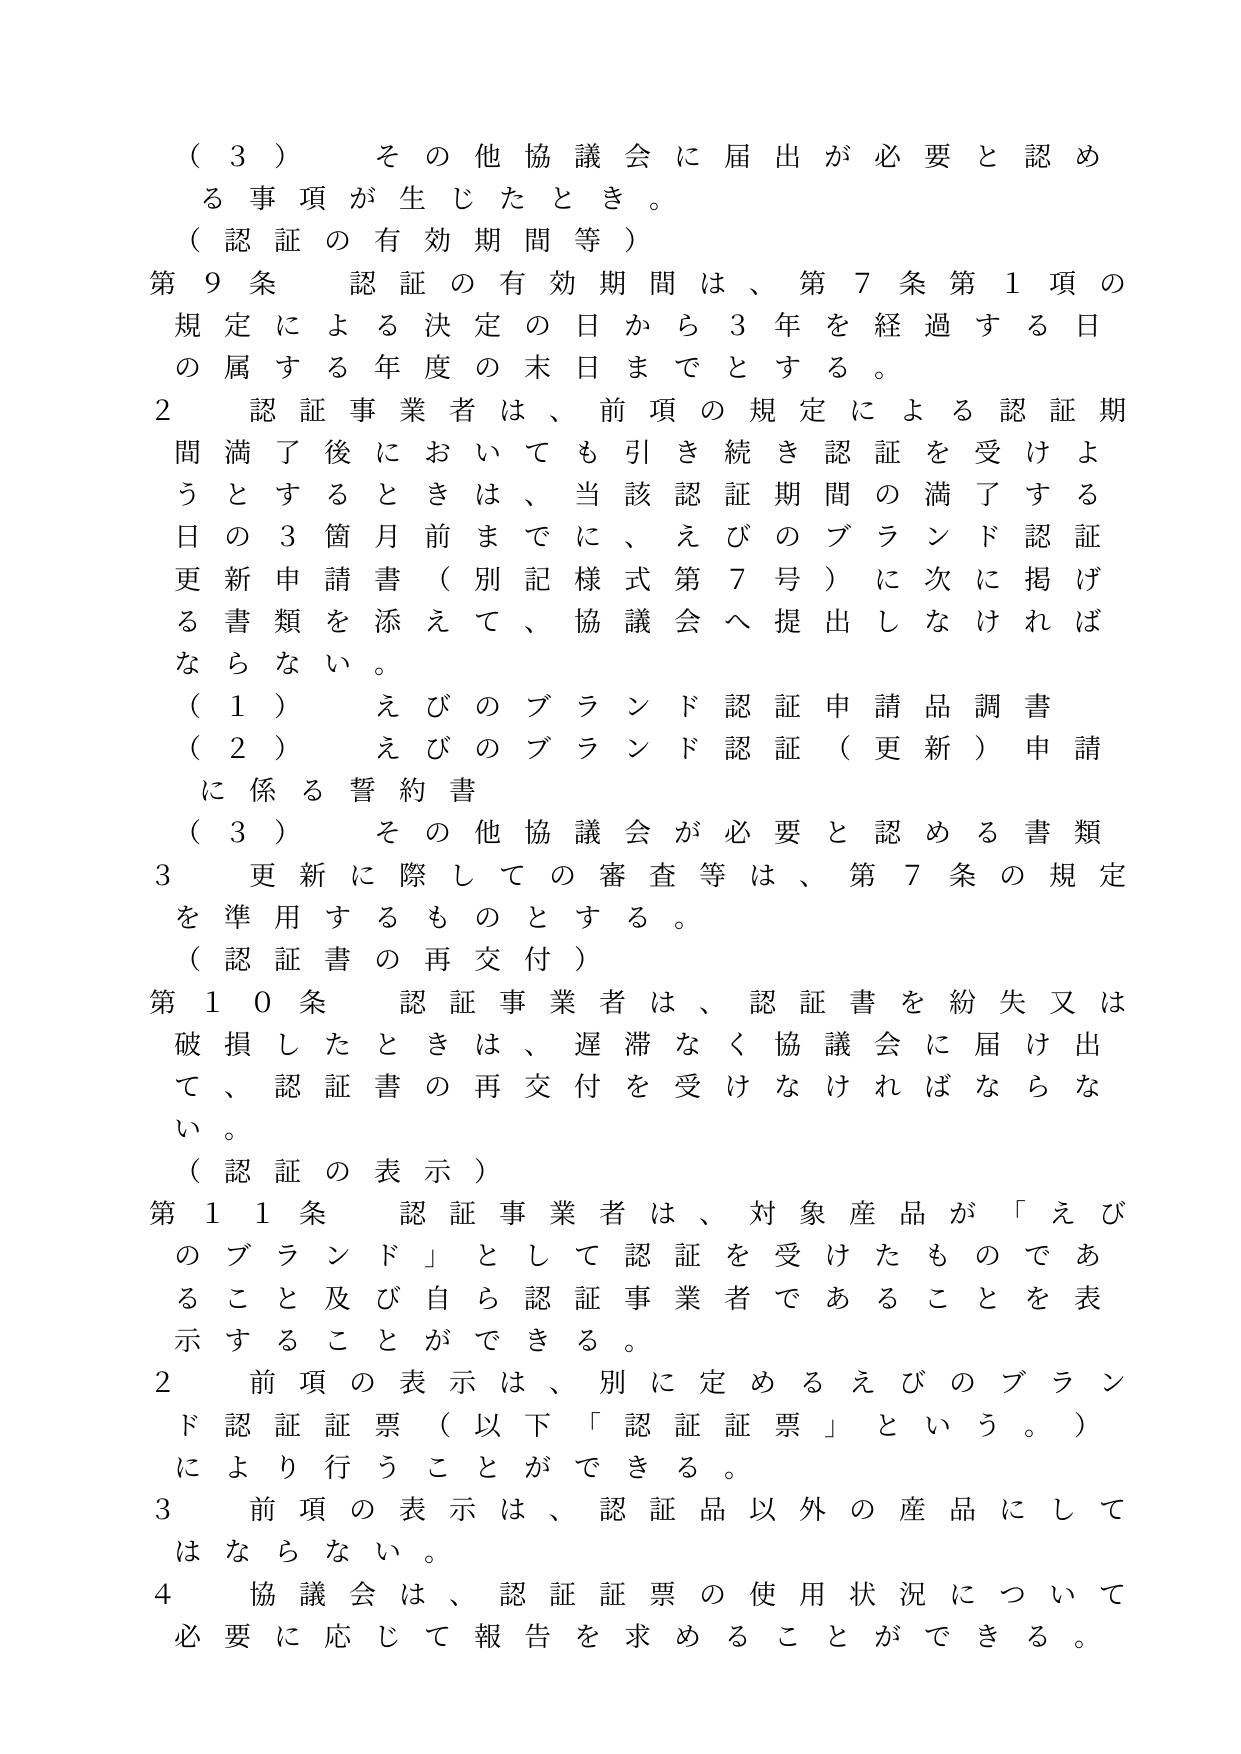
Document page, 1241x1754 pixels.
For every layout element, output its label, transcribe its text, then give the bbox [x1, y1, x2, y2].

text 第１０条 認証事業者は、認証書を紛失又は破損したときは、遅滞なく協議会に届け出て、認証書の再交付を受けなければならない。 [149, 979, 1149, 1148]
text （１） えびのブランド認証申請品調書 [174, 683, 1149, 726]
text （３） その他協議会に届出が必要と認める事項が生じたとき。 [174, 133, 1149, 218]
text 第１１条 認証事業者は、対象産品が「えびのブランド」として認証を受けたものであること及び自ら認証事業者であることを表示することができる。 [149, 1191, 1149, 1360]
text （認証の有効期間等） [174, 218, 1149, 260]
text 第９条 認証の有効期間は、第７条第１項の規定による決定の日から３年を経過する日の属する年度の末日までとする。 [149, 260, 1149, 387]
text （認証の表示） [174, 1148, 1149, 1191]
text ２ 認証事業者は、前項の規定による認証期間満了後においても引き続き認証を受けようとするときは、当該認証期間の満了する日の３箇月前までに、えびのブランド認証更新申請書（別記様式第７号）に次に掲げる書類を添えて、協議会へ提出しなければならない。 [149, 387, 1149, 683]
text （認証書の再交付） [174, 937, 1149, 979]
text ４ 協議会は、認証証票の使用状況について必要に応じて報告を求めることができる。 [149, 1571, 1149, 1656]
text （２） えびのブランド認証（更新）申請に係る誓約書 [174, 726, 1149, 810]
text ３ 更新に際しての審査等は、第７条の規定を準用するものとする。 [149, 852, 1149, 937]
text ３ 前項の表示は、認証品以外の産品にしてはならない。 [149, 1487, 1149, 1571]
text （３） その他協議会が必要と認める書類 [174, 810, 1149, 852]
text ２ 前項の表示は、別に定めるえびのブランド認証証票（以下「認証証票」という。）により行うことができる。 [149, 1360, 1149, 1487]
